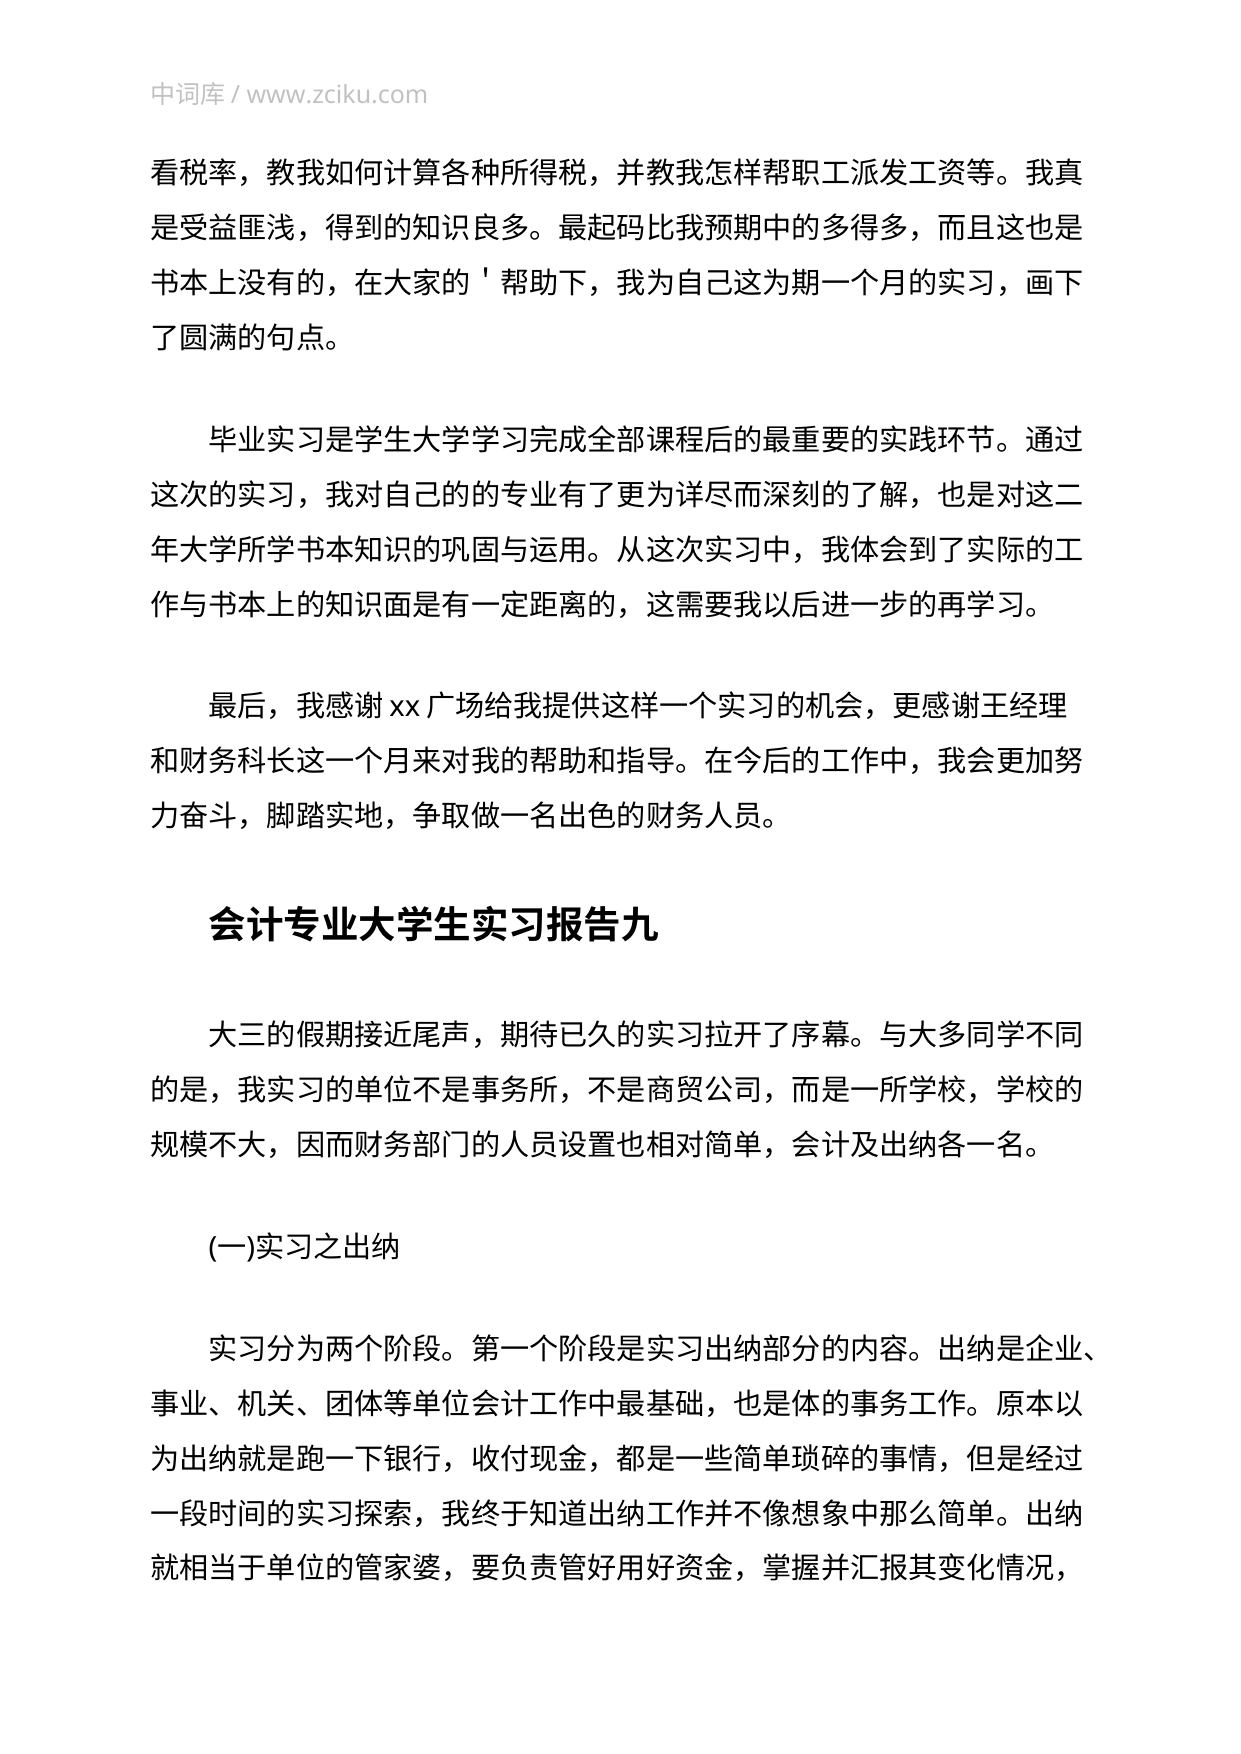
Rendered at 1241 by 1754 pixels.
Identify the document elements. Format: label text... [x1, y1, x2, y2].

text 毕业实习是学生大学学习完成全部课程后的最重要的实践环节。通过这次的实习，我对自己的的专业有了更为详尽而深刻的了解，也是对这二年大学所学书本知识的巩固与运用。从这次实习中，我体会到了实际的工作与书本上的知识面是有一定距离的，这需要我以后进一步的再学习。 [150, 416, 1090, 623]
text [150, 1326, 1090, 1587]
text 会计专业大学生实习报告九 [150, 894, 1090, 949]
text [150, 150, 1090, 357]
text (一)实习之出纳 [150, 1223, 1090, 1266]
text 大三的假期接近尾声，期待已久的实习拉开了序幕。与大多同学不同的是，我实习的单位不是事务所，不是商贸公司，而是一所学校，学校的规模不大，因而财务部门的人员设置也相对简单，会计及出纳各一名。 [150, 1012, 1090, 1164]
text 最后，我感谢xx广场给我提供这样一个实习的机会，更感谢王经理和财务科长这一个月来对我的帮助和指导。在今后的工作中，我会更加努力奋斗，脚踏实地，争取做一名出色的财务人员。 [150, 683, 1090, 835]
